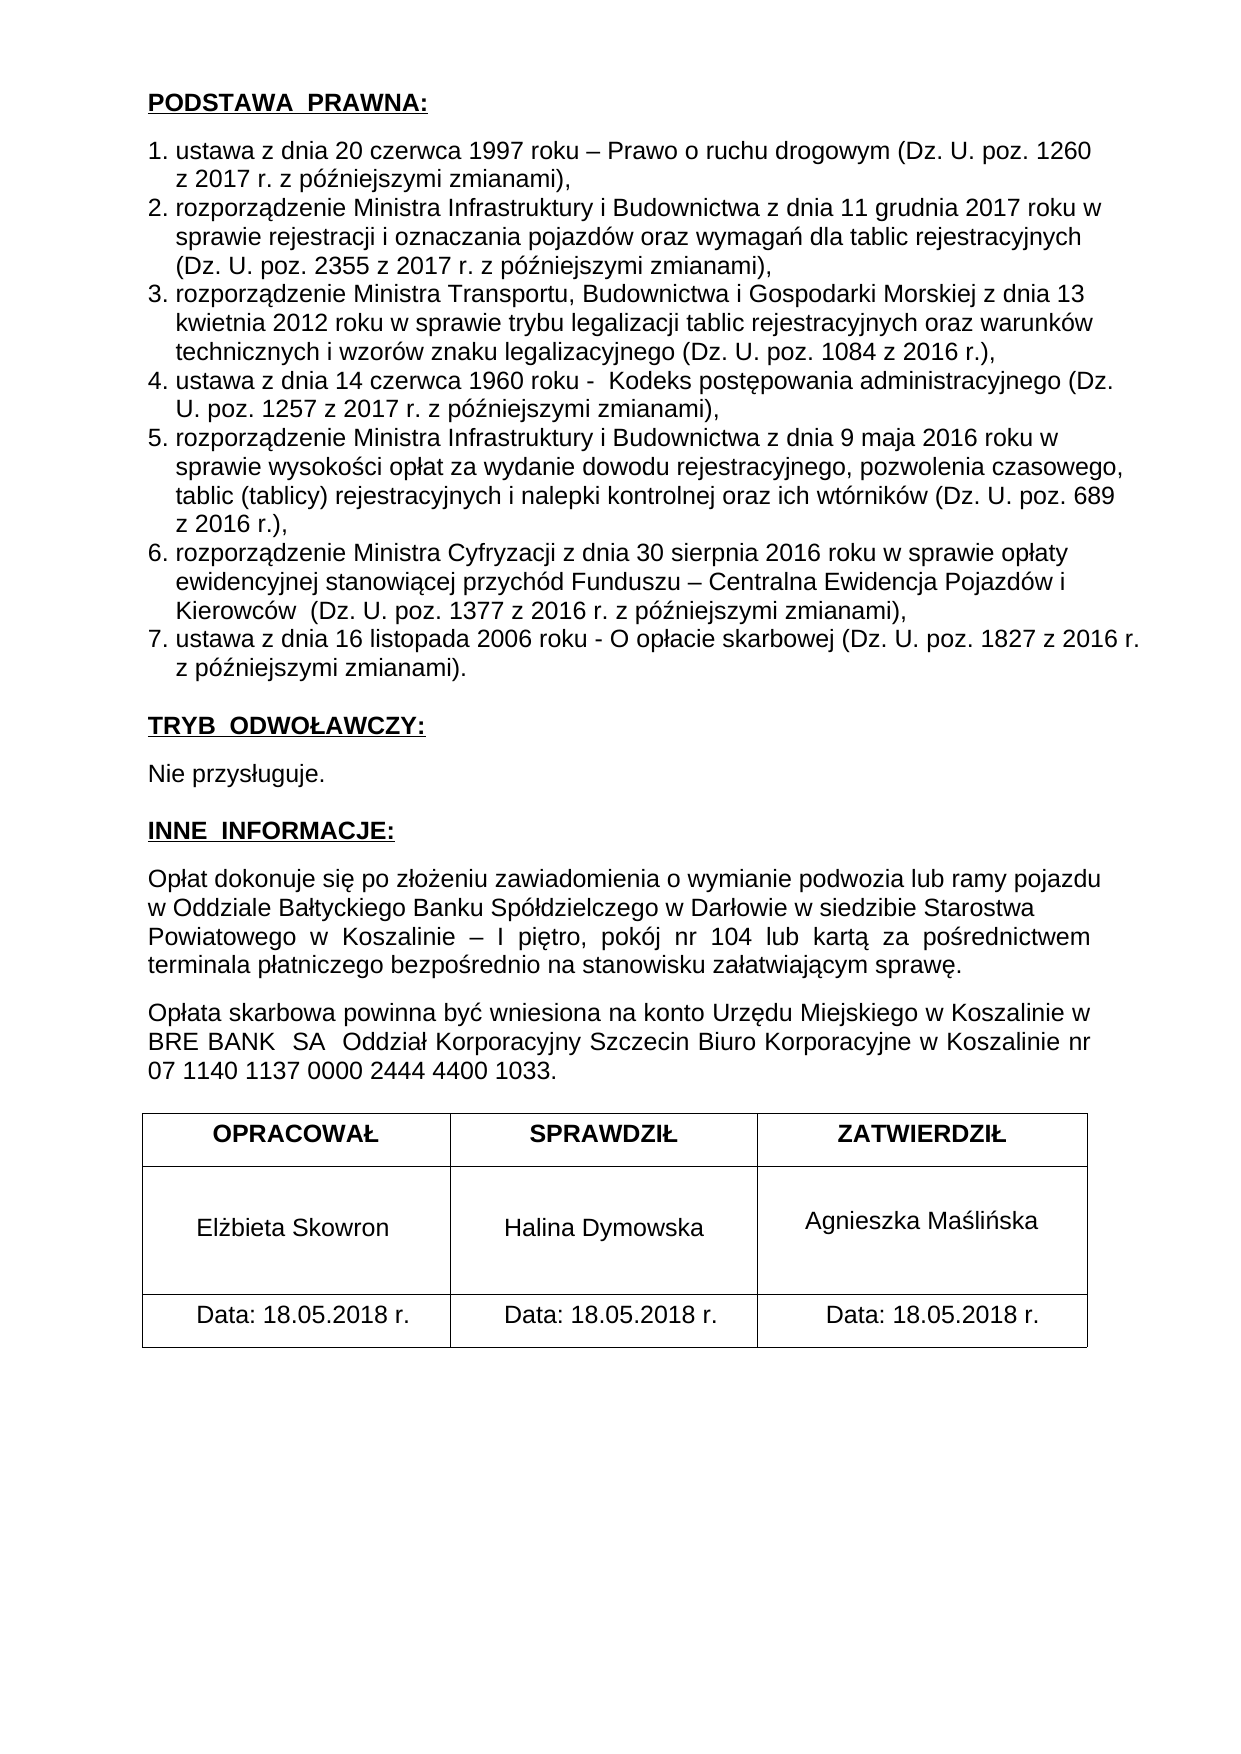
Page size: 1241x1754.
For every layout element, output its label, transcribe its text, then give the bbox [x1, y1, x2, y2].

table_cell Halina Dymowska [451, 1167, 757, 1294]
text z późniejszymi zmianami). [148, 653, 1157, 682]
text 2. rozporządzenie Ministra Infrastruktury i Budownictwa z dnia 11 grudnia 2017 roku w [148, 193, 1104, 222]
text Opłata skarbowa powinna być wniesiona na konto Urzędu Miejskiego w Koszalinie w BRE BANK SA Oddział Korporacyjny Szczecin Biuro Korporacyjne w Koszalinie nr 07 1140 1137 0000 2444 4400 1033. [148, 998, 1092, 1084]
text z 2017 r. z późniejszymi zmianami), [148, 164, 1098, 193]
table_cell Agnieszka Maślińska [758, 1167, 1087, 1294]
text technicznych i wzorów znaku legalizacyjnego (Dz. U. poz. 1084 z 2016 r.), [148, 337, 1098, 366]
text PODSTAWA PRAWNA: [148, 88, 1092, 117]
text TRYB ODWOŁAWCZY: [148, 711, 1092, 739]
table_cell Data: 18.05.2018 r. [143, 1295, 450, 1347]
text w Oddziale Bałtyckiego Banku Spółdzielczego w Darłowie w siedzibie Starostwa [148, 893, 1128, 922]
text kwietnia 2012 roku w sprawie trybu legalizacji tablic rejestracyjnych oraz warunków [148, 308, 1098, 337]
table_header SPRAWDZIŁ [451, 1114, 757, 1166]
text Nie przysługuje. [148, 759, 1092, 787]
table_cell Elżbieta Skowron [143, 1167, 450, 1294]
table_header OPRACOWAŁ [143, 1114, 450, 1166]
table_header ZATWIERDZIŁ [758, 1114, 1087, 1166]
text (Dz. U. poz. 2355 z 2017 r. z późniejszymi zmianami), [148, 251, 1092, 279]
table_cell Data: 18.05.2018 r. [758, 1295, 1087, 1347]
text 7. ustawa z dnia 16 listopada 2006 roku - O opłacie skarbowej (Dz. U. poz. 1827 z 2016 r. [148, 624, 1157, 653]
text ewidencyjnej stanowiącej przychód Funduszu – Centralna Ewidencja Pojazdów i [148, 567, 1092, 596]
text Powiatowego w Koszalinie – I piętro, pokój nr 104 lub kartą za pośrednictwem terminala płatniczego bezpośrednio na stanowisku załatwiającym sprawę. [148, 922, 1092, 979]
text sprawie wysokości opłat za wydanie dowodu rejestracyjnego, pozwolenia czasowego, [148, 452, 1157, 481]
text 5. rozporządzenie Ministra Infrastruktury i Budownictwa z dnia 9 maja 2016 roku w [148, 423, 1110, 452]
text 3. rozporządzenie Ministra Transportu, Budownictwa i Gospodarki Morskiej z dnia 13 [148, 279, 1098, 308]
text z 2016 r.), [148, 509, 1157, 538]
text 6. rozporządzenie Ministra Cyfryzacji z dnia 30 sierpnia 2016 roku w sprawie opłaty [148, 538, 1092, 567]
text sprawie rejestracji i oznaczania pojazdów oraz wymagań dla tablic rejestracyjnych [148, 222, 1092, 251]
text Opłat dokonuje się po złożeniu zawiadomienia o wymianie podwozia lub ramy pojazdu [148, 864, 1128, 893]
text INNE INFORMACJE: [148, 816, 1092, 845]
text Kierowców (Dz. U. poz. 1377 z 2016 r. z późniejszymi zmianami), [148, 596, 1092, 624]
text U. poz. 1257 z 2017 r. z późniejszymi zmianami), [148, 394, 1092, 423]
table_cell Data: 18.05.2018 r. [451, 1295, 757, 1347]
text 1. ustawa z dnia 20 czerwca 1997 roku – Prawo o ruchu drogowym (Dz. U. poz. 1260 [148, 136, 1098, 164]
text tablic (tablicy) rejestracyjnych i nalepki kontrolnej oraz ich wtórników (Dz. U. poz. 689 [148, 481, 1157, 509]
text 4. ustawa z dnia 14 czerwca 1960 roku - Kodeks postępowania administracyjnego (Dz. [148, 366, 1116, 394]
